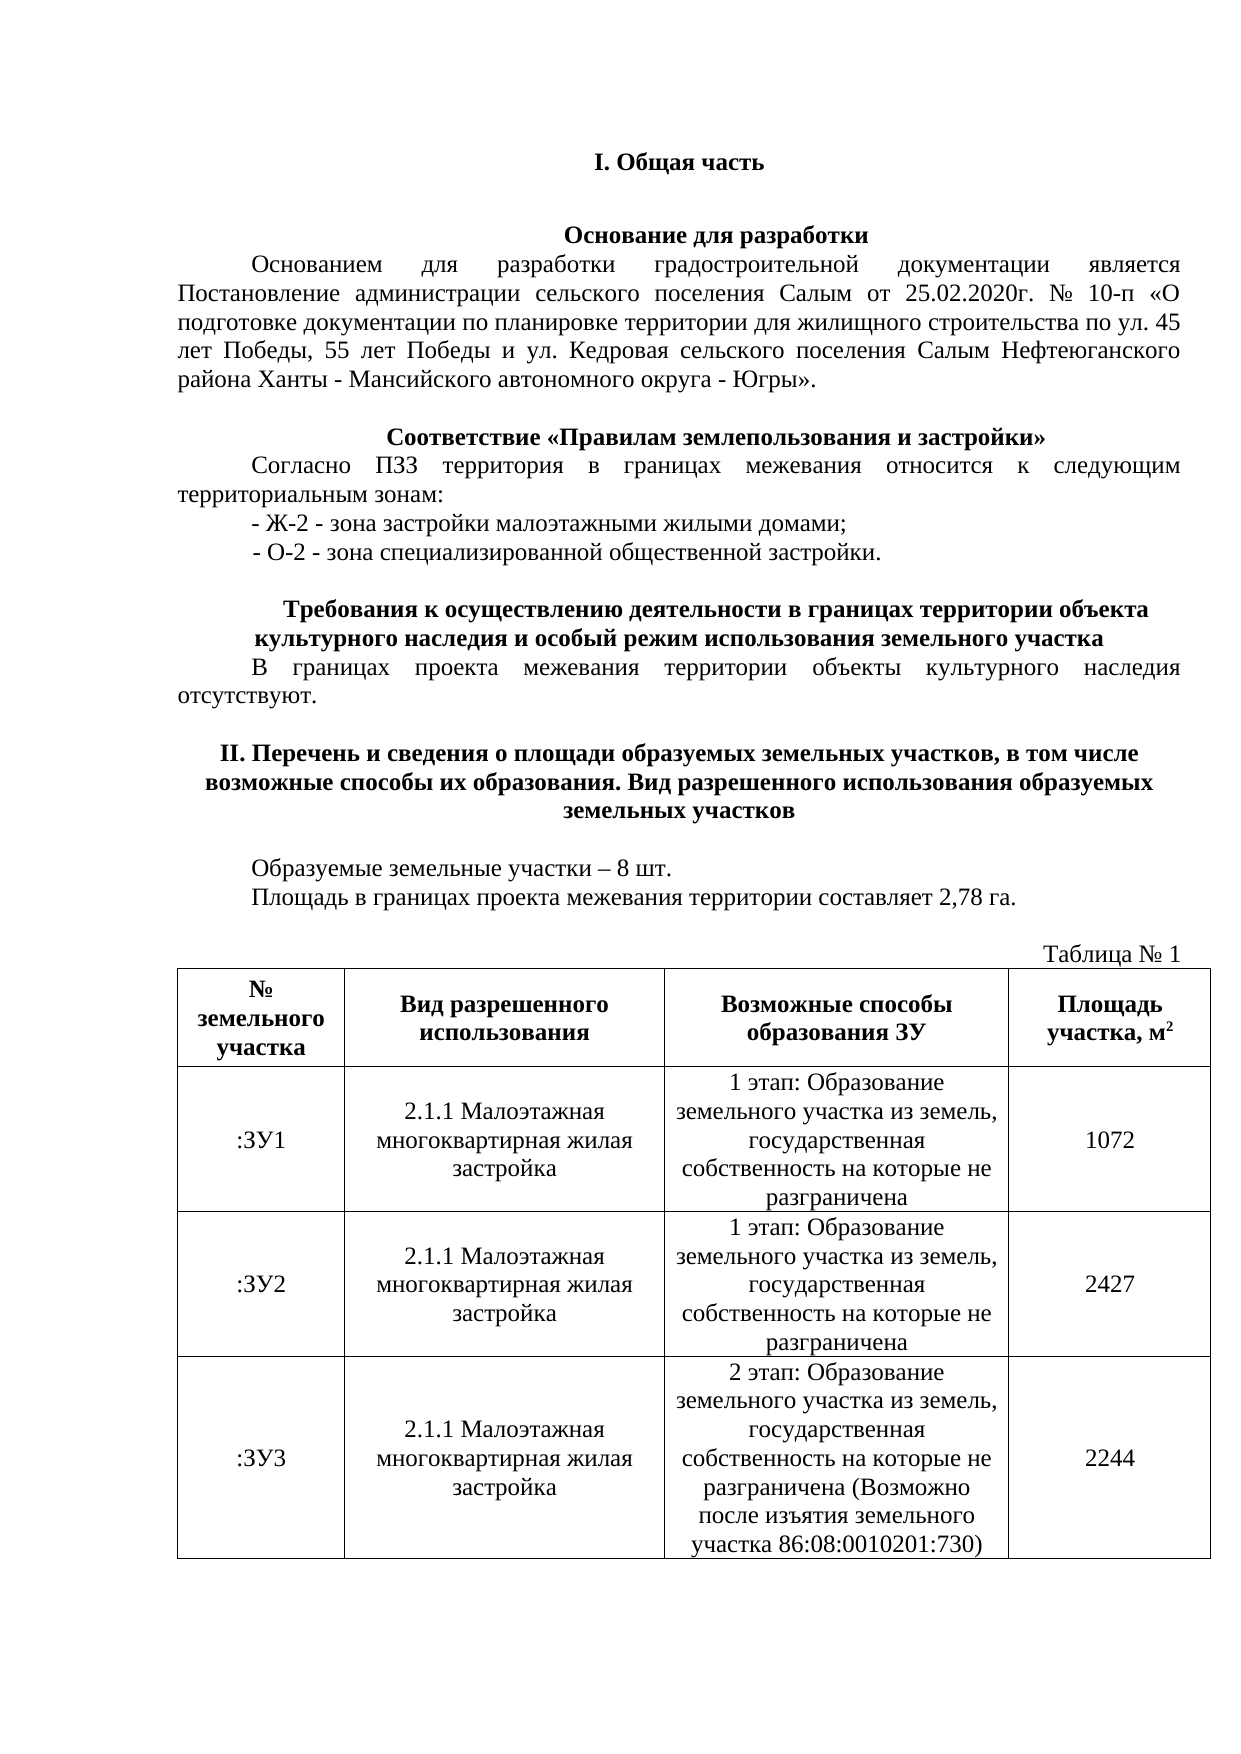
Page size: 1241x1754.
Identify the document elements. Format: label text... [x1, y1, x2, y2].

text - О-2 - зона специализированной общественной застройки. [177, 537, 1181, 565]
table_header № земельного участка [178, 969, 344, 1066]
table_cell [665, 1357, 1008, 1558]
table_header Площадь участка, м2 [1009, 969, 1210, 1066]
table_cell 2.1.1 Малоэтажная многоквартирная жилая застройка [345, 1067, 664, 1211]
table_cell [345, 1357, 664, 1558]
table_header Вид разрешенного использования [345, 969, 664, 1066]
text В границах проекта межевания территории объекты культурного наследия отсутствуют. [177, 652, 1181, 709]
text Таблица № 1 [177, 939, 1181, 968]
text I. Общая часть [177, 147, 1181, 176]
text Требования к осуществлению деятельности в границах территории объекта культурного наследия и особый режим использования земельного участка [177, 594, 1181, 652]
text Соответствие «Правилам землепользования и застройки» [177, 422, 1181, 450]
table_cell :ЗУ3 [178, 1357, 344, 1558]
table_cell 1072 [1009, 1067, 1210, 1211]
text Образуемые земельные участки – 8 шт. [177, 853, 1181, 882]
table_cell 2.1.1 Малоэтажная многоквартирная жилая застройка [345, 1212, 664, 1356]
text II. Перечень и сведения о площади образуемых земельных участков, в том числе возможные способы их образования. Вид разрешенного использования образуемых земельных участков [177, 738, 1181, 824]
text - Ж-2 - зона застройки малоэтажными жилыми домами; [177, 508, 1181, 537]
text Основанием для разработки градостроительной документации является Постановление администрации сельского поселения Салым от 25.02.2020г. № 10-п «О подготовке документации по планировке территории для жилищного строительства по ул. 45 лет Победы, 55 лет Победы и ул. Кедровая сельского поселения Салым Нефтеюганского района Ханты - Мансийского автономного округа - Югры». [177, 249, 1181, 393]
table_header Возможные способы образования ЗУ [665, 969, 1008, 1066]
text Площадь в границах проекта межевания территории составляет 2,78 га. [177, 882, 1181, 910]
table_cell 2427 [1009, 1212, 1210, 1356]
table_cell :ЗУ1 [178, 1067, 344, 1211]
table_cell 2244 [1009, 1357, 1210, 1558]
table_cell 1 этап: Образование земельного участка из земель, государственная собственность на которые не разграничена [665, 1067, 1008, 1211]
table_cell :ЗУ2 [178, 1212, 344, 1356]
text Согласно ПЗЗ территория в границах межевания относится к следующим территориальным зонам: [177, 450, 1181, 508]
table_cell 1 этап: Образование земельного участка из земель, государственная собственность на которые не разграничена [665, 1212, 1008, 1356]
text Основание для разработки [177, 220, 1181, 249]
